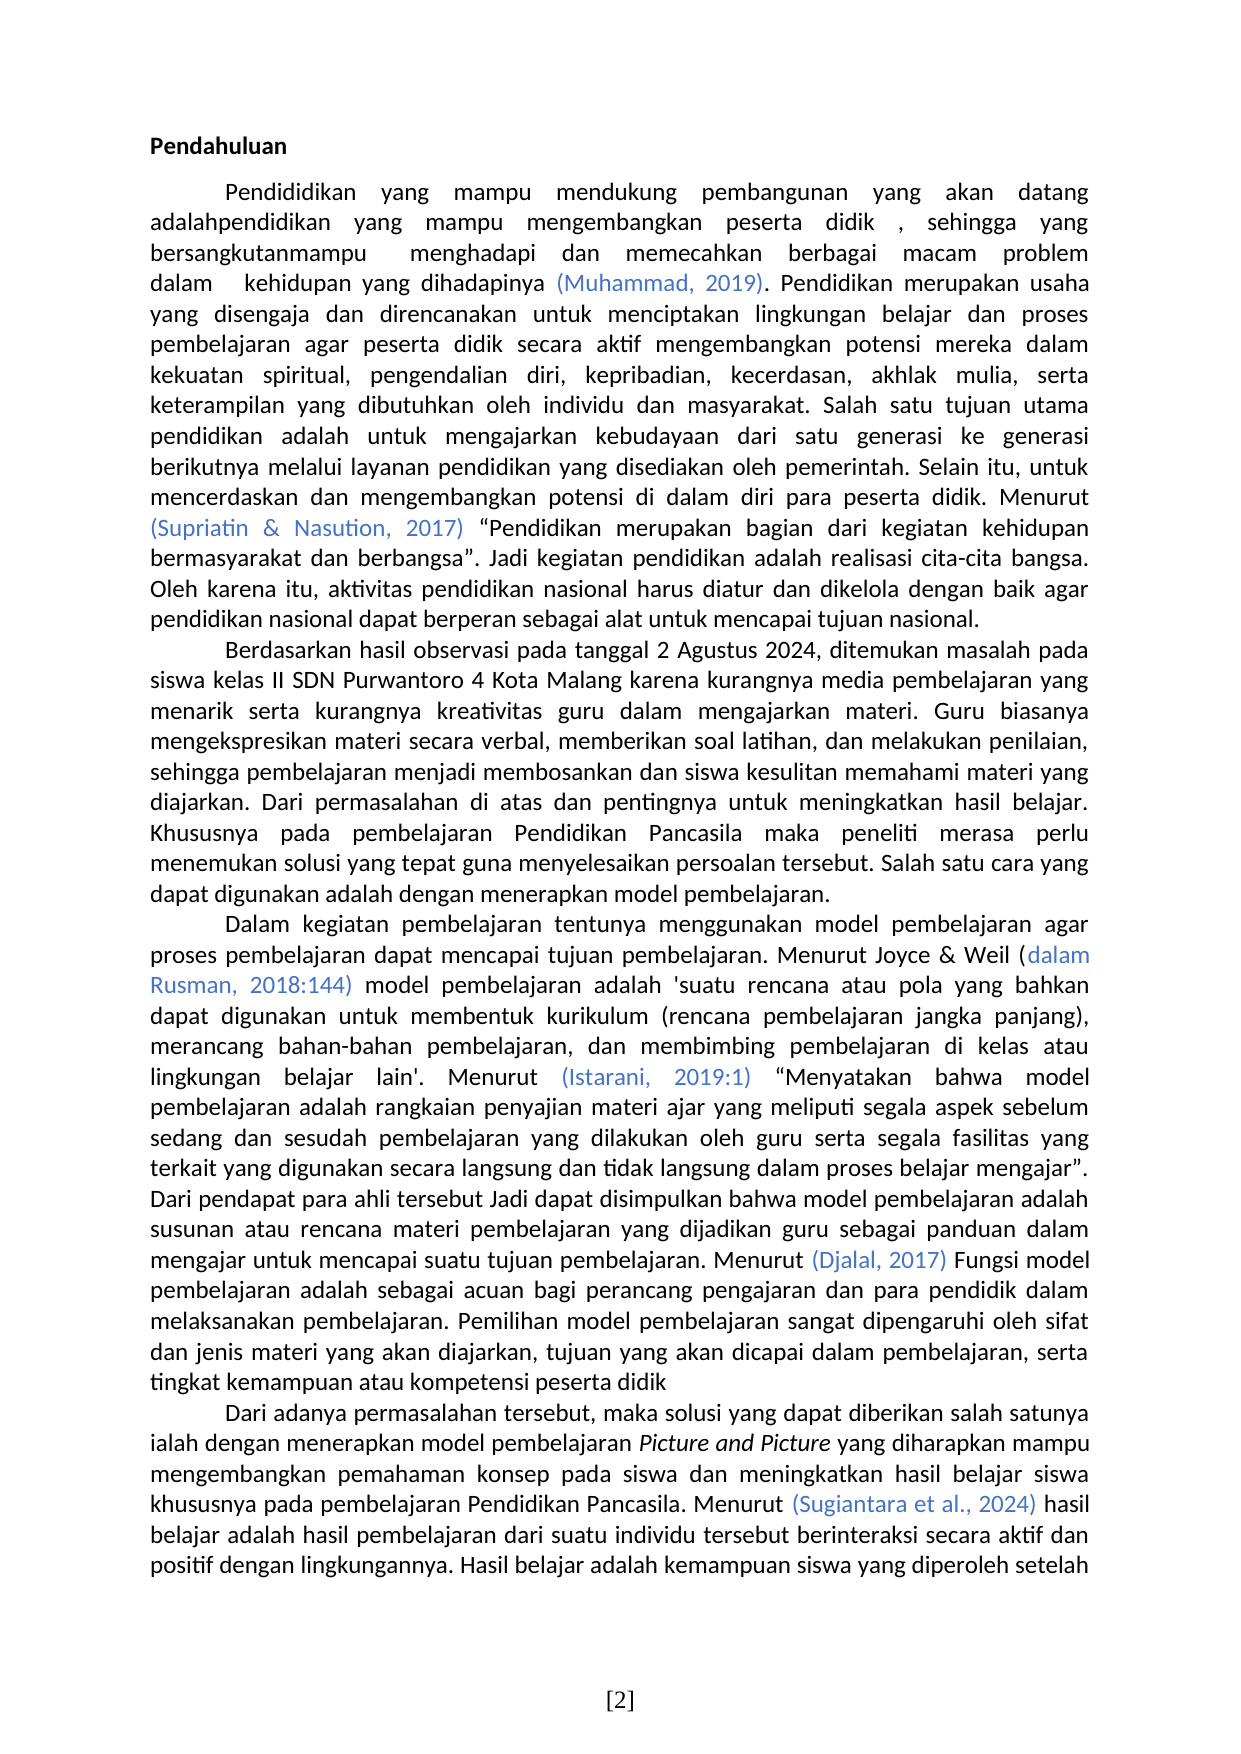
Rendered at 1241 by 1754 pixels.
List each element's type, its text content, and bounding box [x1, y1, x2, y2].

text Berdasarkan hasil observasi pada tanggal 2 Agustus 2024, ditemukan masalah pada siswa kelas II SDN Purwantoro 4 Kota Malang karena kurangnya media pembelajaran yang menarik serta kurangnya kreativitas guru dalam mengajarkan materi. Guru biasanya mengekspresikan materi secara verbal, memberikan soal latihan, dan melakukan penilaian, sehingga pembelajaran menjadi membosankan dan siswa kesulitan memahami materi yang diajarkan. Dari permasalahan di atas dan pentingnya untuk meningkatkan hasil belajar. Khususnya pada pembelajaran Pendidikan Pancasila maka peneliti merasa perlu menemukan solusi yang tepat guna menyelesaikan persoalan tersebut. Salah satu cara yang dapat digunakan adalah dengan menerapkan model pembelajaran. [150, 634, 1090, 908]
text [150, 1397, 1090, 1580]
text Dalam kegiatan pembelajaran tentunya menggunakan model pembelajaran agar proses pembelajaran dapat mencapai tujuan pembelajaran. Menurut Joyce & Weil (dalam Rusman, 2018:144) model pembelajaran adalah 'suatu rencana atau pola yang bahkan dapat digunakan untuk membentuk kurikulum (rencana pembelajaran jangka panjang), merancang bahan-bahan pembelajaran, dan membimbing pembelajaran di kelas atau lingkungan belajar lain'. Menurut (Istarani, 2019:1) “Menyatakan bahwa model pembelajaran adalah rangkaian penyajian materi ajar yang meliputi segala aspek sebelum sedang dan sesudah pembelajaran yang dilakukan oleh guru serta segala fasilitas yang terkait yang digunakan secara langsung dan tidak langsung dalam proses belajar mengajar”. Dari pendapat para ahli tersebut Jadi dapat disimpulkan bahwa model pembelajaran adalah susunan atau rencana materi pembelajaran yang dijadikan guru sebagai panduan dalam mengajar untuk mencapai suatu tujuan pembelajaran. Menurut (Djalal, 2017) Fungsi model pembelajaran adalah sebagai acuan bagi perancang pengajaran dan para pendidik dalam melaksanakan pembelajaran. Pemilihan model pembelajaran sangat dipengaruhi oleh sifat dan jenis materi yang akan diajarkan, tujuan yang akan dicapai dalam pembelajaran, serta tingkat kemampuan atau kompetensi peserta didik [150, 908, 1090, 1397]
text Pendahuluan [150, 130, 1090, 161]
text Pendididikan yang mampu mendukung pembangunan yang akan datang adalahpendidikan yang mampu mengembangkan peserta didik , sehingga yang bersangkutanmampu menghadapi dan memecahkan berbagai macam problem dalam kehidupan yang dihadapinya (Muhammad, 2019). Pendidikan merupakan usaha yang disengaja dan direncanakan untuk menciptakan lingkungan belajar dan proses pembelajaran agar peserta didik secara aktif mengembangkan potensi mereka dalam kekuatan spiritual, pengendalian diri, kepribadian, kecerdasan, akhlak mulia, serta keterampilan yang dibutuhkan oleh individu dan masyarakat. Salah satu tujuan utama pendidikan adalah untuk mengajarkan kebudayaan dari satu generasi ke generasi berikutnya melalui layanan pendidikan yang disediakan oleh pemerintah. Selain itu, untuk mencerdaskan dan mengembangkan potensi di dalam diri para peserta didik. Menurut (Supriatin & Nasution, 2017) “Pendidikan merupakan bagian dari kegiatan kehidupan bermasyarakat dan berbangsa”. Jadi kegiatan pendidikan adalah realisasi cita-cita bangsa. Oleh karena itu, aktivitas pendidikan nasional harus diatur dan dikelola dengan baik agar pendidikan nasional dapat berperan sebagai alat untuk mencapai tujuan nasional. [150, 176, 1090, 634]
